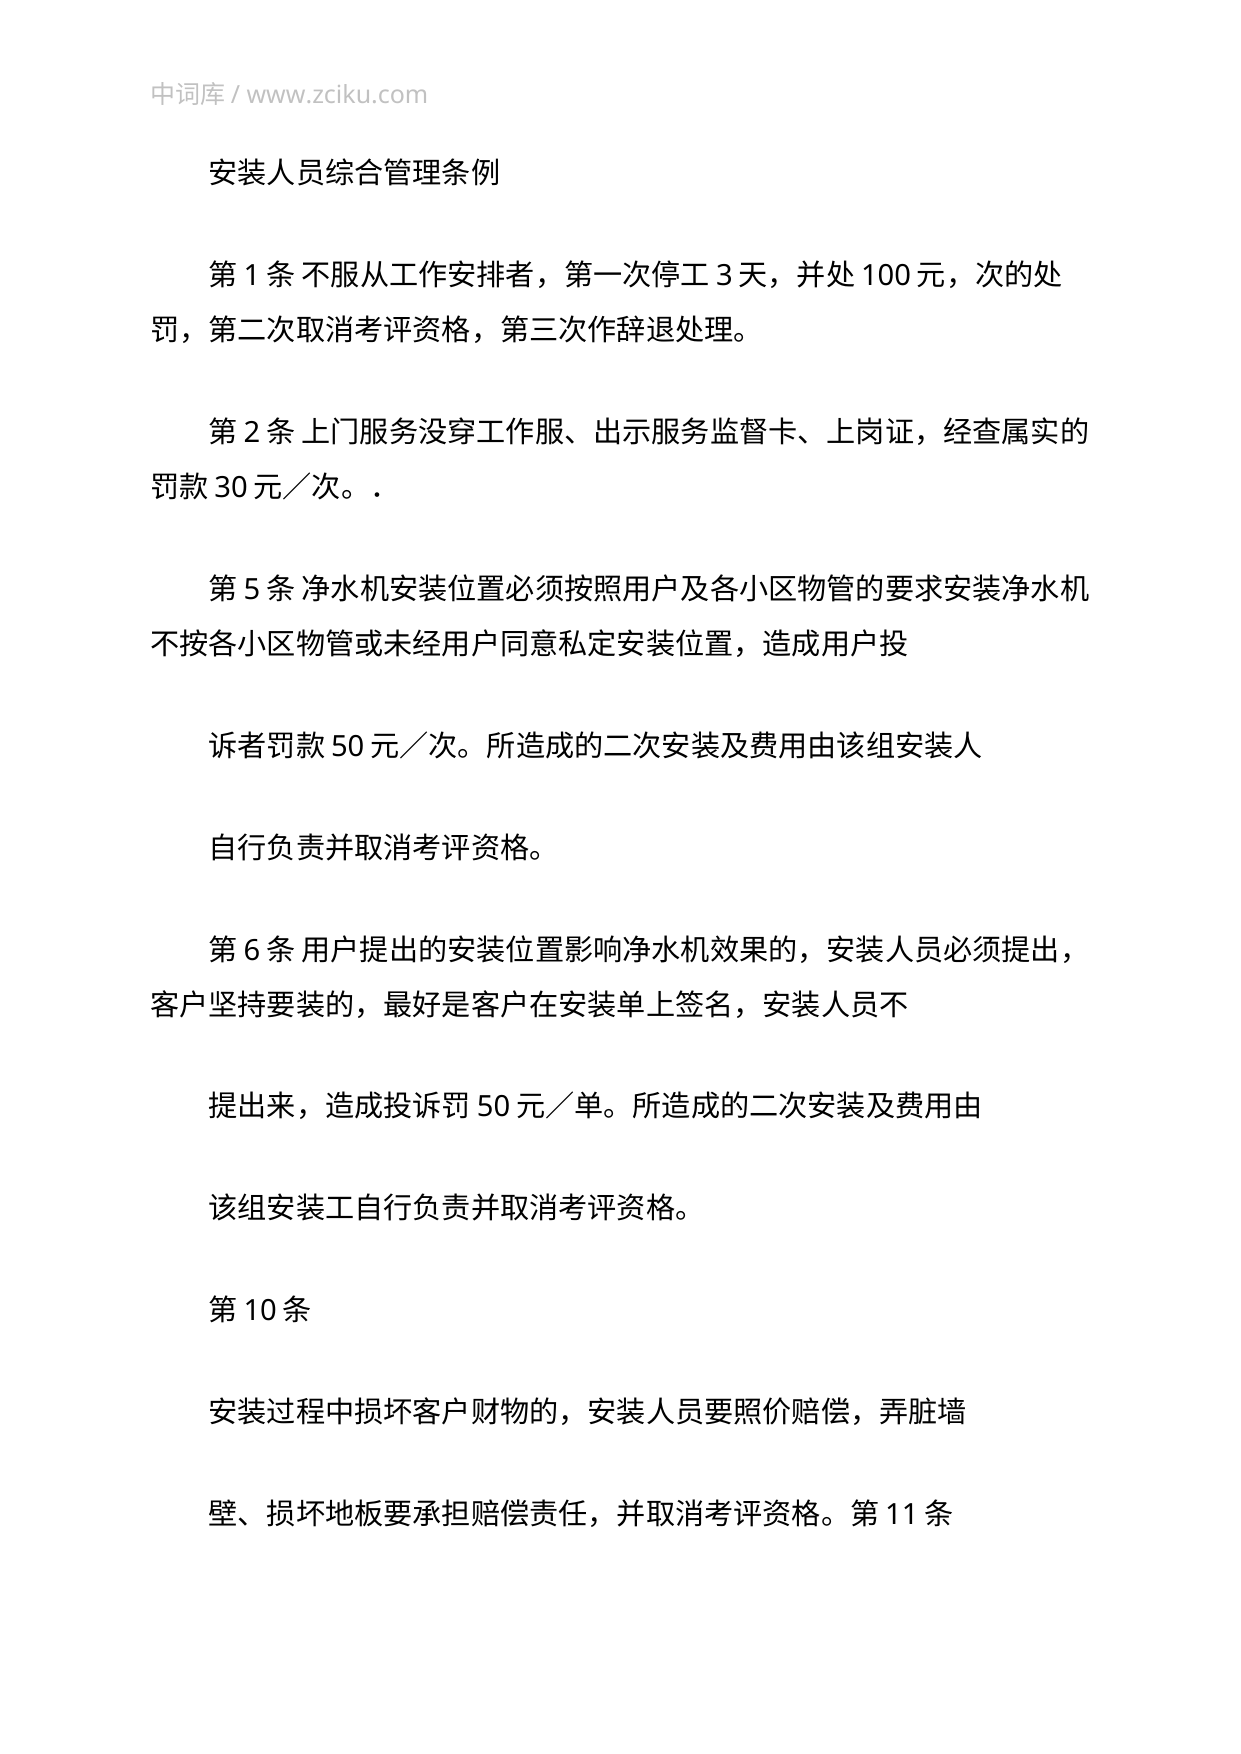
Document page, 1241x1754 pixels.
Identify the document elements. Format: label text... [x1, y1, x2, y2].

text 第6条 用户提出的安装位置影响净水机效果的，安装人员必须提出，客户坚持要装的，最好是客户在安装单上签名，安装人员不 [150, 926, 1090, 1023]
text 安装过程中损坏客户财物的，安装人员要照价赔偿，弄脏墙 [150, 1388, 1090, 1431]
text 该组安装工自行负责并取消考评资格。 [150, 1185, 1090, 1227]
text 第2条 上门服务没穿工作服、出示服务监督卡、上岗证，经查属实的 罚款30元／次。． [150, 408, 1090, 506]
text 第1条 不服从工作安排者，第一次停工3天，并处100元，次的处罚，第二次取消考评资格，第三次作辞退处理。 [150, 252, 1090, 349]
text 第10条 [150, 1287, 1090, 1329]
text 自行负责并取消考评资格。 [150, 824, 1090, 867]
text 壁、损坏地板要承担赔偿责任，并取消考评资格。第11条 [150, 1490, 1090, 1533]
text 第5条 净水机安装位置必须按照用户及各小区物管的要求安装净水机不按各小区物管或未经用户同意私定安装位置，造成用户投 [150, 566, 1090, 663]
text 安装人员综合管理条例 [150, 150, 1090, 192]
text 诉者罚款50元／次。所造成的二次安装及费用由该组安装人 [150, 722, 1090, 765]
text 提出来，造成投诉罚50元／单。所造成的二次安装及费用由 [150, 1083, 1090, 1125]
